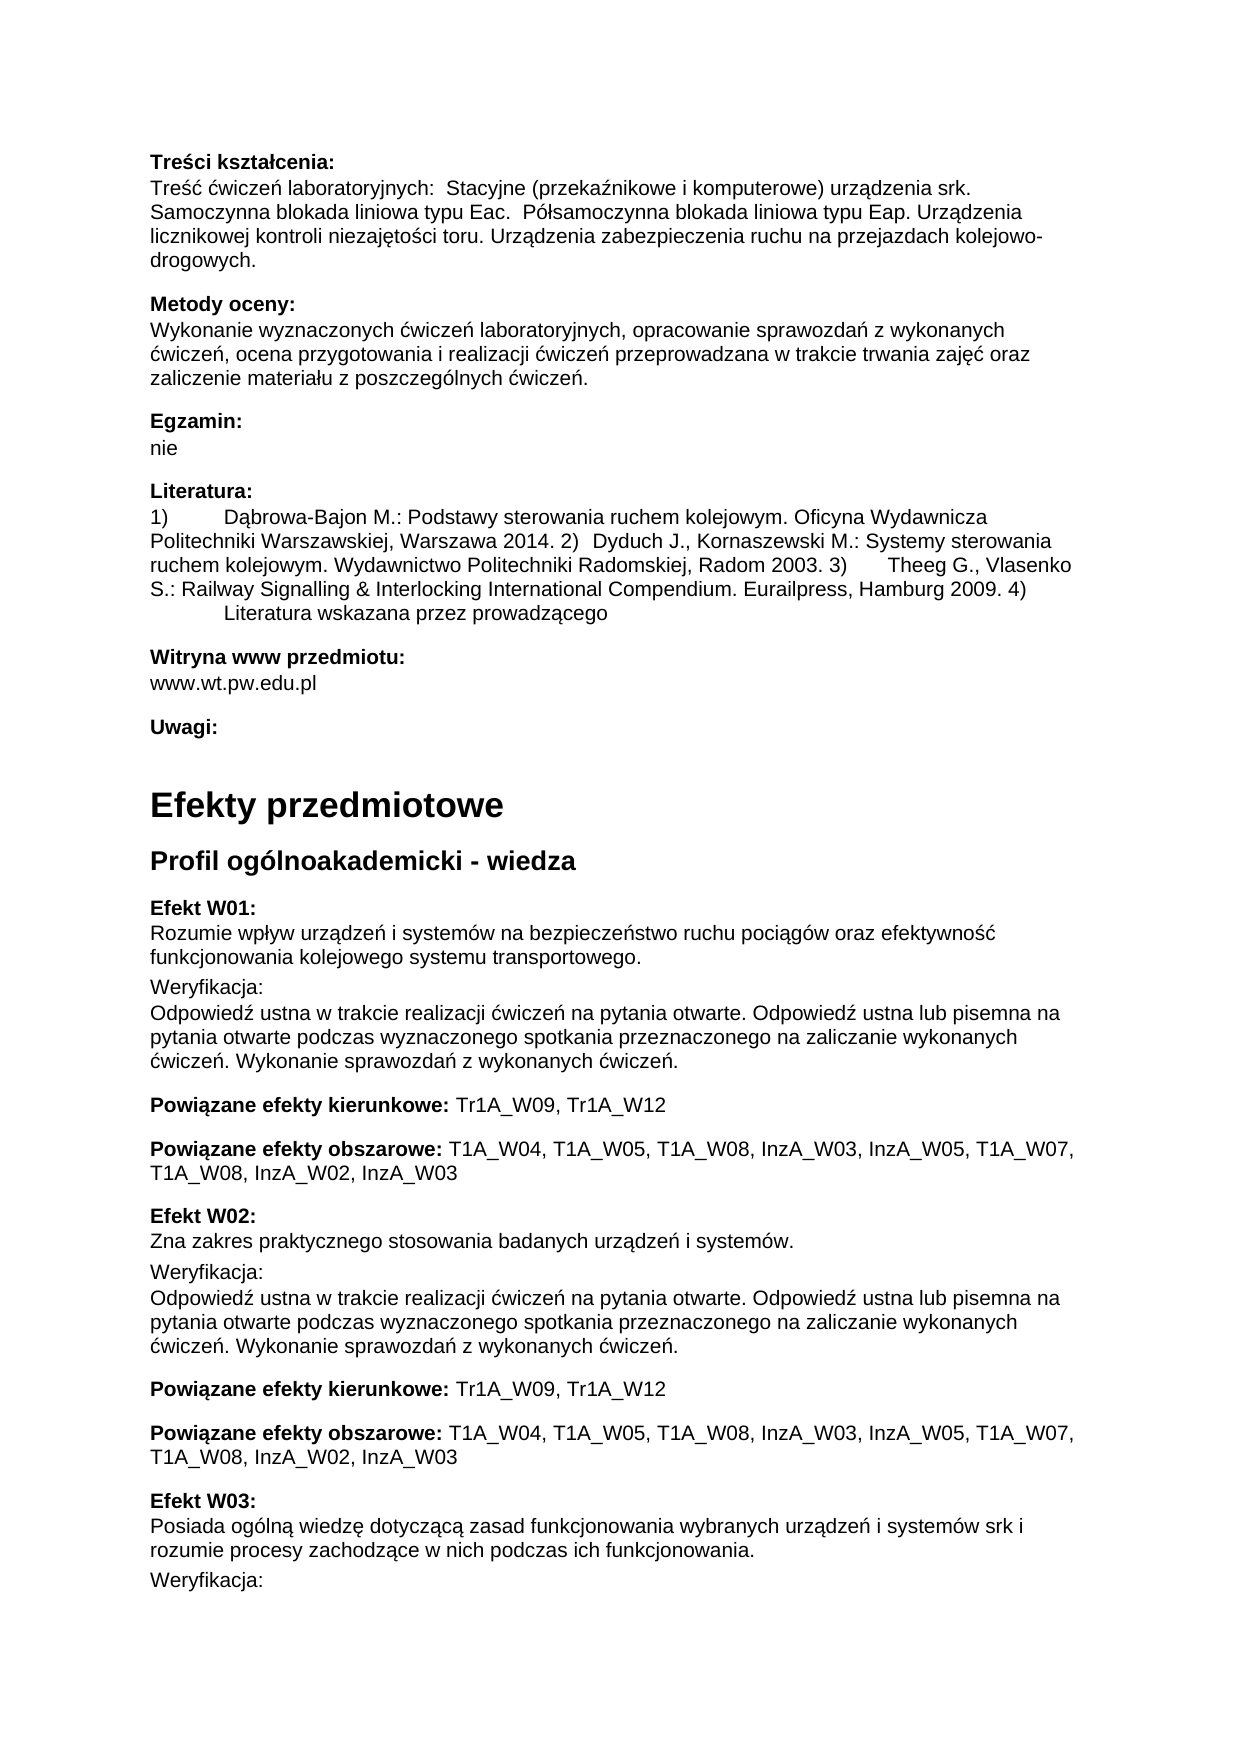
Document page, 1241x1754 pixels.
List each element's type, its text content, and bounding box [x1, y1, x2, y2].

text Powiązane efekty obszarowe: T1A_W04, T1A_W05, T1A_W08, InzA_W03, InzA_W05, T1A_W07, T1A_W08, InzA_W02, InzA_W03 [150, 1137, 1090, 1184]
text Efekt W03: [150, 1489, 1090, 1513]
text nie [150, 435, 1090, 459]
text Wykonanie wyznaczonych ćwiczeń laboratoryjnych, opracowanie sprawozdań z wykonanych ćwiczeń, ocena przygotowania i realizacji ćwiczeń przeprowadzana w trakcie trwania zajęć oraz zaliczenie materiału z poszczególnych ćwiczeń. [150, 318, 1090, 389]
text Posiada ogólną wiedzę dotyczącą zasad funkcjonowania wybranych urządzeń i systemów srk i rozumie procesy zachodzące w nich podczas ich funkcjonowania. [150, 1514, 1090, 1562]
text Efekt W02: [150, 1204, 1090, 1228]
text Egzamin: [150, 409, 1090, 433]
text Powiązane efekty kierunkowe: Tr1A_W09, Tr1A_W12 [150, 1377, 1090, 1401]
text www.wt.pw.edu.pl [150, 671, 1090, 695]
text Treści kształcenia: [150, 150, 1090, 174]
subtitle Profil ogólnoakademicki - wiedza [150, 845, 1090, 876]
text Treść ćwiczeń laboratoryjnych: Stacyjne (przekaźnikowe i komputerowe) urządzenia srk. Samoczynna blokada liniowa typu Eac. Półsamoczynna blokada liniowa typu Eap. Urządzenia licznikowej kontroli niezajętości toru. Urządzenia zabezpieczenia ruchu na przejazdach kolejowo-drogowych. [150, 176, 1090, 272]
text Weryfikacja: [150, 975, 1090, 999]
text Weryfikacja: [150, 1568, 1090, 1592]
text Powiązane efekty kierunkowe: Tr1A_W09, Tr1A_W12 [150, 1093, 1090, 1117]
text Metody oceny: [150, 292, 1090, 316]
text Efekt W01: [150, 896, 1090, 920]
text Literatura: [150, 479, 1090, 503]
text Witryna www przedmiotu: [150, 645, 1090, 669]
text Uwagi: [150, 714, 1090, 738]
text 1) Dąbrowa-Bajon M.: Podstawy sterowania ruchem kolejowym. Oficyna Wydawnicza Politechniki Warszawskiej, Warszawa 2014. 2) Dyduch J., Kornaszewski M.: Systemy sterowania ruchem kolejowym. Wydawnictwo Politechniki Radomskiej, Radom 2003. 3) Theeg G., Vlasenko S.: Railway Signalling & Interlocking International Compendium. Eurailpress, Hamburg 2009. 4) Literatura wskazana przez prowadzącego [150, 505, 1090, 625]
text Zna zakres praktycznego stosowania badanych urządzeń i systemów. [150, 1229, 1090, 1253]
text Rozumie wpływ urządzeń i systemów na bezpieczeństwo ruchu pociągów oraz efektywność funkcjonowania kolejowego systemu transportowego. [150, 921, 1090, 969]
text Powiązane efekty obszarowe: T1A_W04, T1A_W05, T1A_W08, InzA_W03, InzA_W05, T1A_W07, T1A_W08, InzA_W02, InzA_W03 [150, 1421, 1090, 1469]
subtitle Efekty przedmiotowe [150, 784, 1090, 825]
text Weryfikacja: [150, 1259, 1090, 1283]
